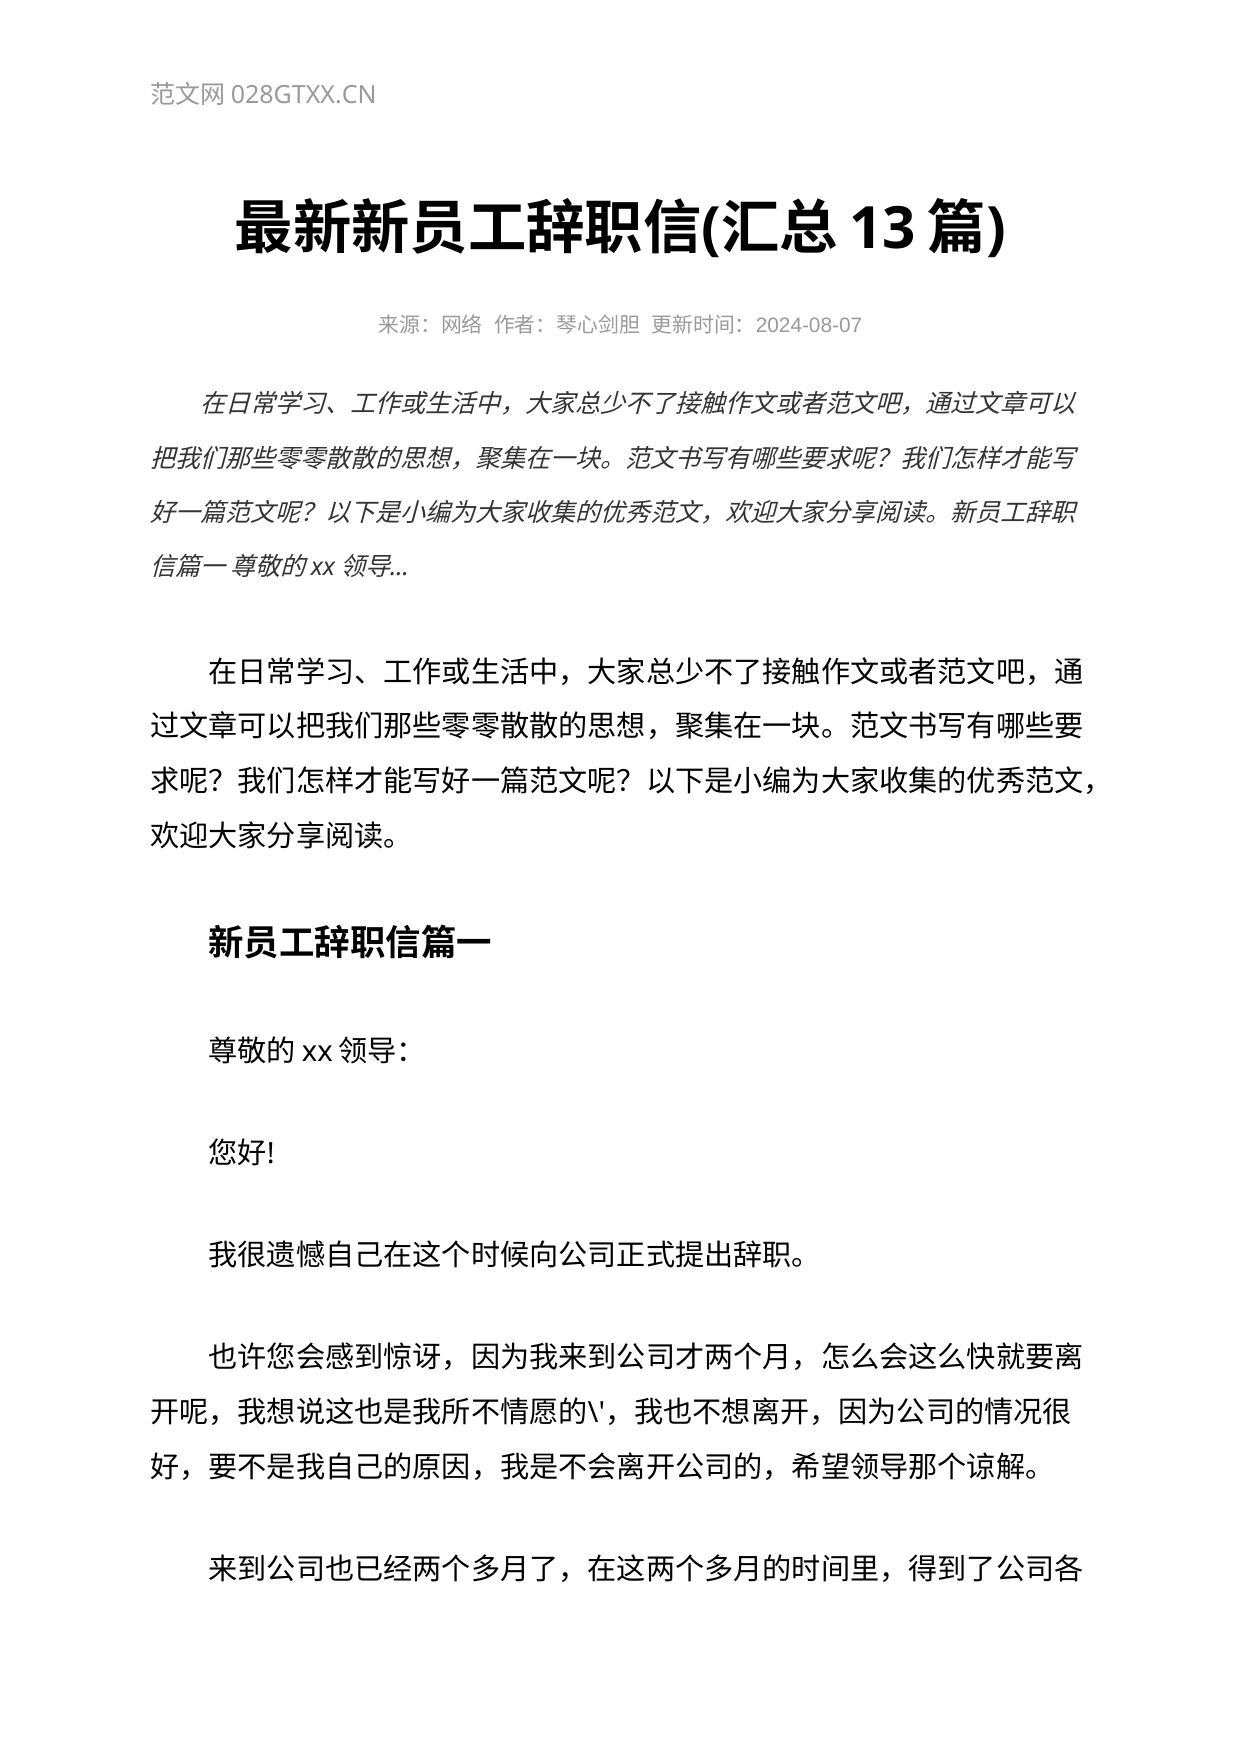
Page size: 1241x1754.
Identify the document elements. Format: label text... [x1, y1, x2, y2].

text 尊敬的xx领导： [150, 1028, 1090, 1070]
subtitle 最新新员工辞职信(汇总13篇) [150, 181, 1090, 266]
text 来源：网络 作者：琴心剑胆 更新时间：2024-08-07 [150, 313, 1090, 337]
text 您好! [150, 1130, 1090, 1172]
text 新员工辞职信篇一 [150, 914, 1090, 966]
text 我很遗憾自己在这个时候向公司正式提出辞职。 [150, 1232, 1090, 1274]
text 在日常学习、工作或生活中，大家总少不了接触作文或者范文吧，通过文章可以把我们那些零零散散的思想，聚集在一块。范文书写有哪些要求呢？我们怎样才能写好一篇范文呢？以下是小编为大家收集的优秀范文，欢迎大家分享阅读。 [150, 648, 1090, 855]
text 在日常学习、工作或生活中，大家总少不了接触作文或者范文吧，通过文章可以把我们那些零零散散的思想，聚集在一块。范文书写有哪些要求呢？我们怎样才能写好一篇范文呢？以下是小编为大家收集的优秀范文，欢迎大家分享阅读。新员工辞职信篇一 尊敬的xx领导... [150, 384, 1090, 583]
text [150, 1545, 1090, 1588]
text 也许您会感到惊讶，因为我来到公司才两个月，怎么会这么快就要离开呢，我想说这也是我所不情愿的\'，我也不想离开，因为公司的情况很好，要不是我自己的原因，我是不会离开公司的，希望领导那个谅解。 [150, 1334, 1090, 1486]
